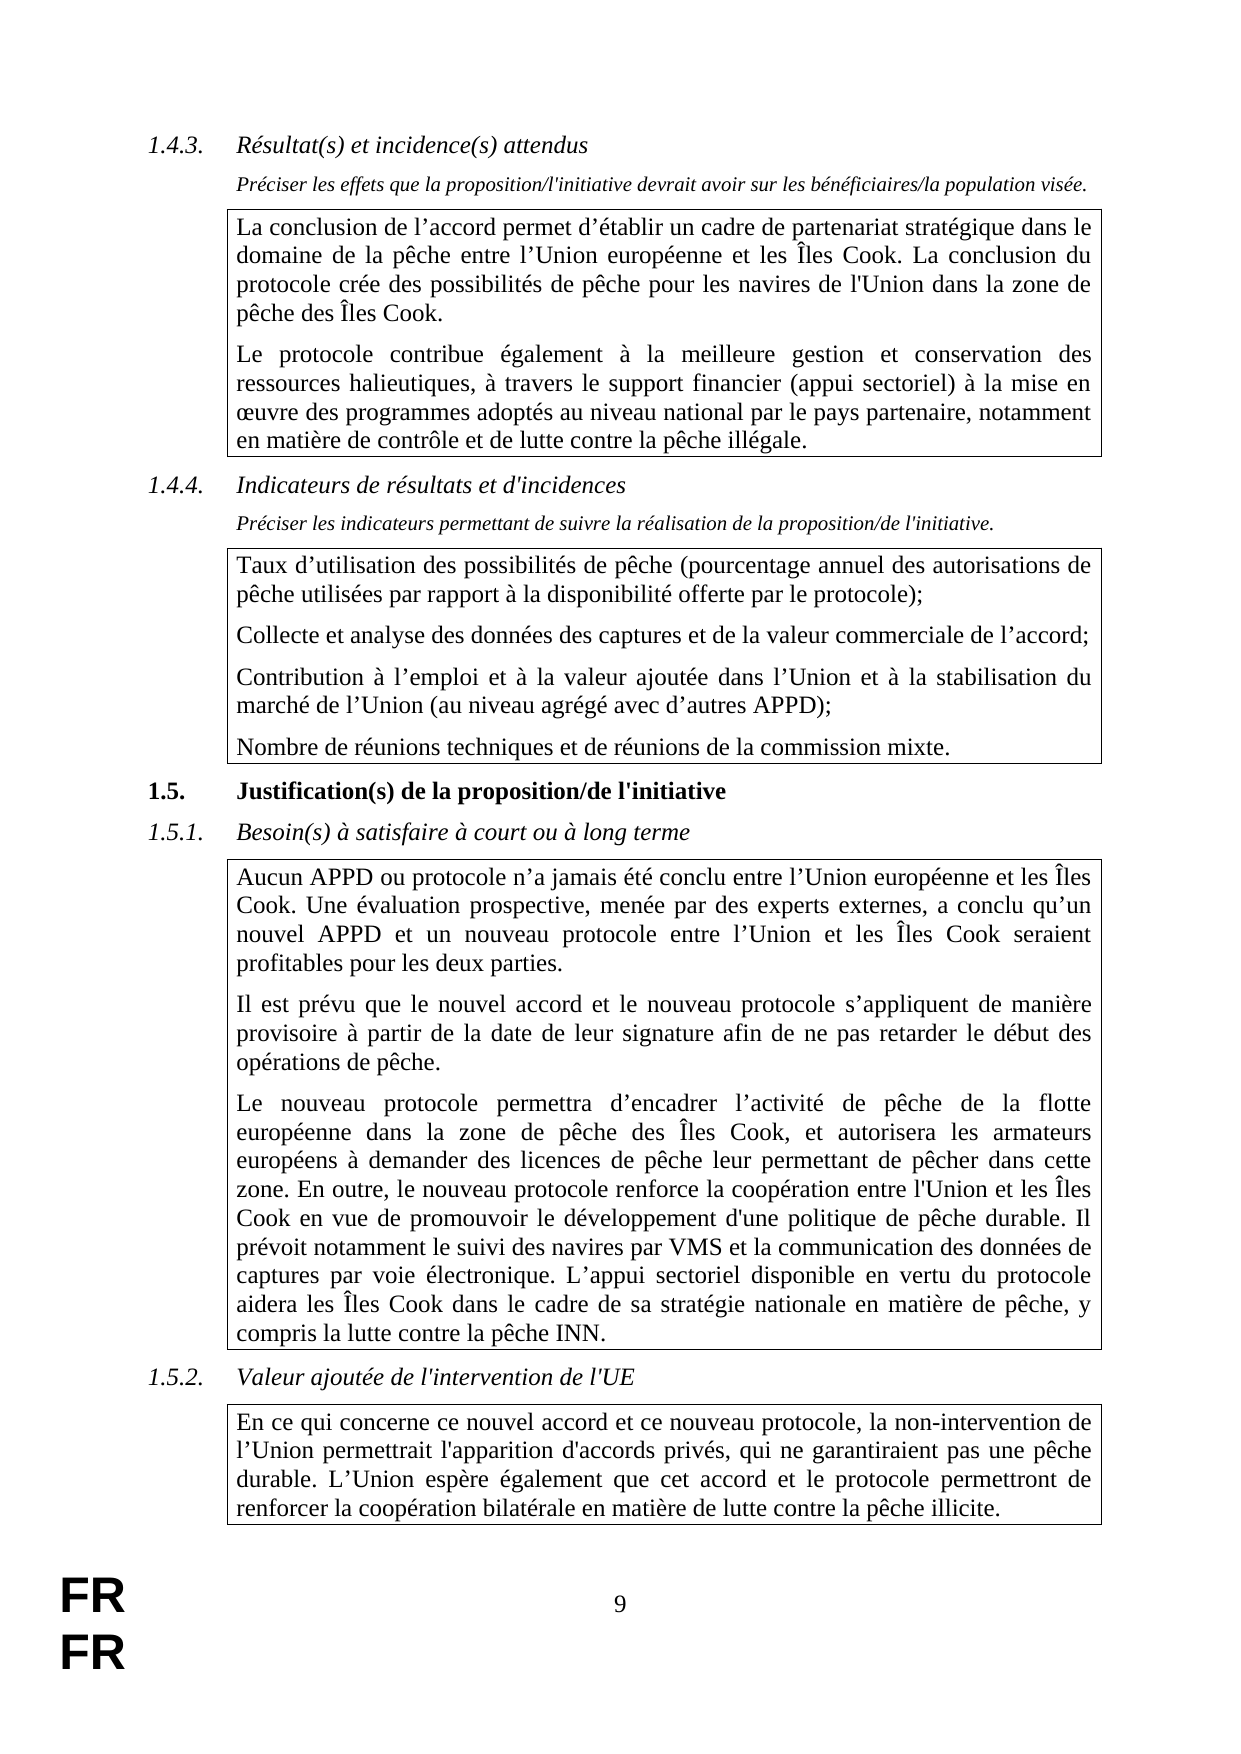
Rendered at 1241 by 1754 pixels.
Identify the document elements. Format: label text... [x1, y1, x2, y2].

text Le protocole contribue également à la meilleure gestion et conservation des ressources halieutiques, à travers le support financier (appui sectoriel) à la mise en œuvre des programmes adoptés au niveau national par le pays partenaire, notamment en matière de contrôle et de lutte contre la pêche illégale. [228, 336, 1101, 456]
text Préciser les indicateurs permettant de suivre la réalisation de la proposition/de l'initiative. [236, 511, 1092, 535]
text Nombre de réunions techniques et de réunions de la commission mixte. [228, 729, 1101, 763]
text La conclusion de l’accord permet d’établir un cadre de partenariat stratégique dans le domaine de la pêche entre l’Union européenne et les Îles Cook. La conclusion du protocole crée des possibilités de pêche pour les navires de l'Union dans la zone de pêche des Îles Cook. [228, 210, 1101, 327]
subtitle 1.4.3. Résultat(s) et incidence(s) attendus [148, 131, 1092, 159]
text Collecte et analyse des données des captures et de la valeur commerciale de l’accord; [228, 617, 1101, 649]
subtitle 1.4.4. Indicateurs de résultats et d'incidences [148, 470, 1092, 498]
subtitle 1.5.1. Besoin(s) à satisfaire à court ou à long terme [148, 817, 1092, 846]
text Aucun APPD ou protocole n’a jamais été conclu entre l’Union européenne et les Îles Cook. Une évaluation prospective, menée par des experts externes, a conclu qu’un nouvel APPD et un nouveau protocole entre l’Union et les Îles Cook seraient profitables pour les deux parties. [228, 860, 1101, 977]
text Le nouveau protocole permettra d’encadrer l’activité de pêche de la flotte européenne dans la zone de pêche des Îles Cook, et autorisera les armateurs européens à demander des licences de pêche leur permettant de pêcher dans cette zone. En outre, le nouveau protocole renforce la coopération entre l'Union et les Îles Cook en vue de promouvoir le développement d'une politique de pêche durable. Il prévoit notamment le suivi des navires par VMS et la communication des données de captures par voie électronique. L’appui sectoriel disponible en vertu du protocole aidera les Îles Cook dans le cadre de sa stratégie nationale en matière de pêche, y compris la lutte contre la pêche INN. [228, 1085, 1101, 1349]
subtitle 1.5.2. Valeur ajoutée de l'intervention de l'UE [148, 1362, 1092, 1391]
subtitle 1.5. Justification(s) de la proposition/de l'initiative [148, 776, 1092, 805]
text Taux d’utilisation des possibilités de pêche (pourcentage annuel des autorisations de pêche utilisées par rapport à la disponibilité offerte par le protocole); [228, 549, 1101, 608]
text Préciser les effets que la proposition/l'initiative devrait avoir sur les bénéficiaires/la population visée. [236, 172, 1092, 196]
text En ce qui concerne ce nouvel accord et ce nouveau protocole, la non-intervention de l’Union permettrait l'apparition d'accords privés, qui ne garantiraient pas une pêche durable. L’Union espère également que cet accord et le protocole permettront de renforcer la coopération bilatérale en matière de lutte contre la pêche illicite. [228, 1405, 1101, 1524]
text Contribution à l’emploi et à la valeur ajoutée dans l’Union et à la stabilisation du marché de l’Union (au niveau agrégé avec d’autres APPD); [228, 659, 1101, 719]
text Il est prévu que le nouvel accord et le nouveau protocole s’appliquent de manière provisoire à partir de la date de leur signature afin de ne pas retarder le début des opérations de pêche. [228, 986, 1101, 1076]
